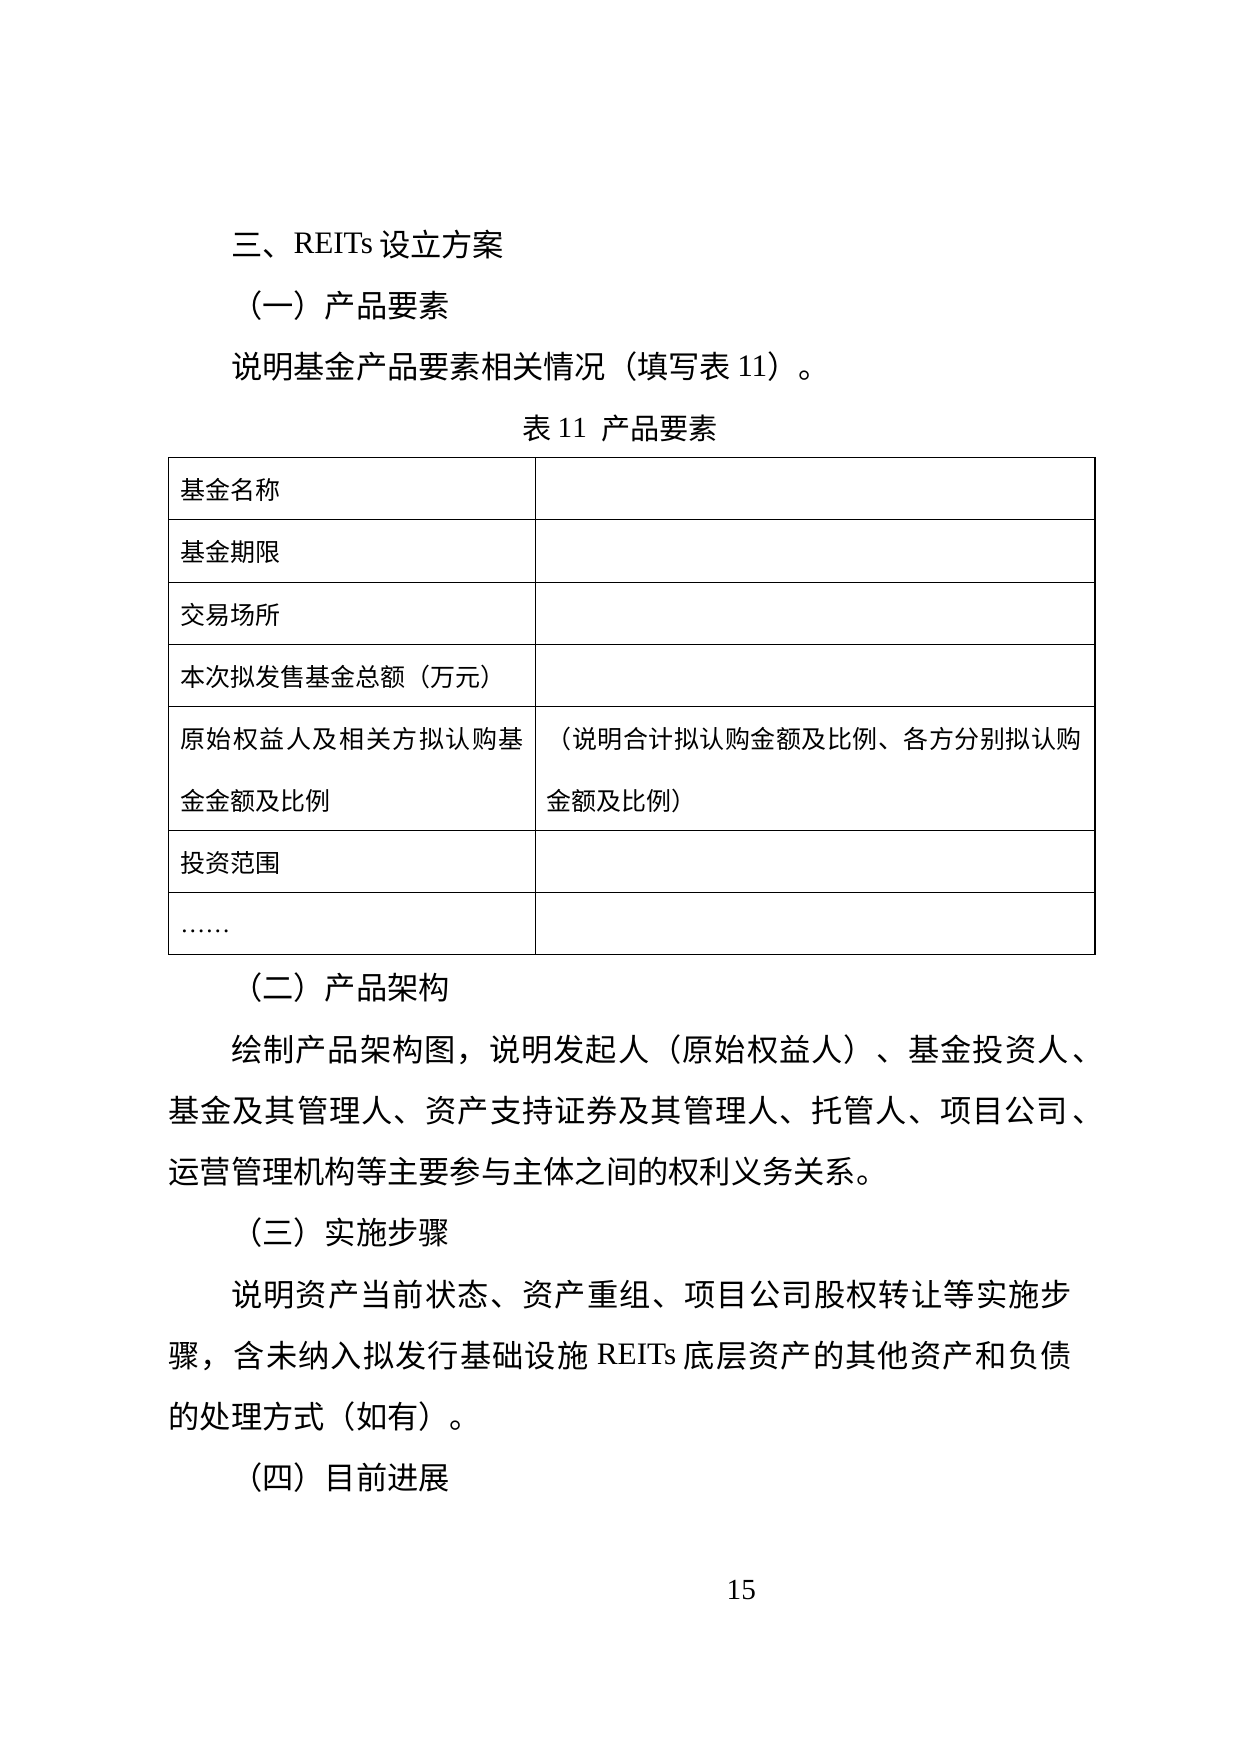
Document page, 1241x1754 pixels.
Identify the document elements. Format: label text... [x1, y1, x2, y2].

subtitle （三）实施步骤 [168, 1200, 1072, 1262]
table_cell 交易场所 [169, 583, 535, 644]
table_cell 本次拟发售基金总额（万元） [169, 645, 535, 706]
table_cell （说明合计拟认购金额及比例、各方分别拟认购金额及比例） [536, 707, 1094, 830]
table_header [536, 458, 1094, 519]
table_cell 投资范围 [169, 831, 535, 892]
subtitle （二）产品架构 [168, 955, 1072, 1017]
subtitle （一）产品要素 [168, 273, 1072, 334]
table_cell [536, 520, 1094, 582]
subtitle 三、REITs设立方案 [168, 212, 1072, 273]
table_header 基金名称 [169, 458, 535, 519]
table_cell 基金期限 [169, 520, 535, 582]
table_cell [536, 831, 1094, 892]
table_cell …… [169, 893, 535, 954]
table_cell 原始权益人及相关方拟认购基金金额及比例 [169, 707, 535, 830]
table_cell [536, 645, 1094, 706]
table_cell [536, 893, 1094, 954]
table_cell [536, 583, 1094, 644]
subtitle （四）目前进展 [168, 1445, 1072, 1507]
text 说明资产当前状态、资产重组、项目公司股权转让等实施步骤，含未纳入拟发行基础设施REITs底层资产的其他资产和负债的处理方式（如有）。 [168, 1262, 1072, 1445]
text 表11 产品要素 [168, 396, 1072, 457]
text 说明基金产品要素相关情况（填写表11）。 [168, 334, 1072, 396]
text 绘制产品架构图，说明发起人（原始权益人）、基金投资人、基金及其管理人、资产支持证券及其管理人、托管人、项目公司、运营管理机构等主要参与主体之间的权利义务关系。 [168, 1017, 1072, 1200]
